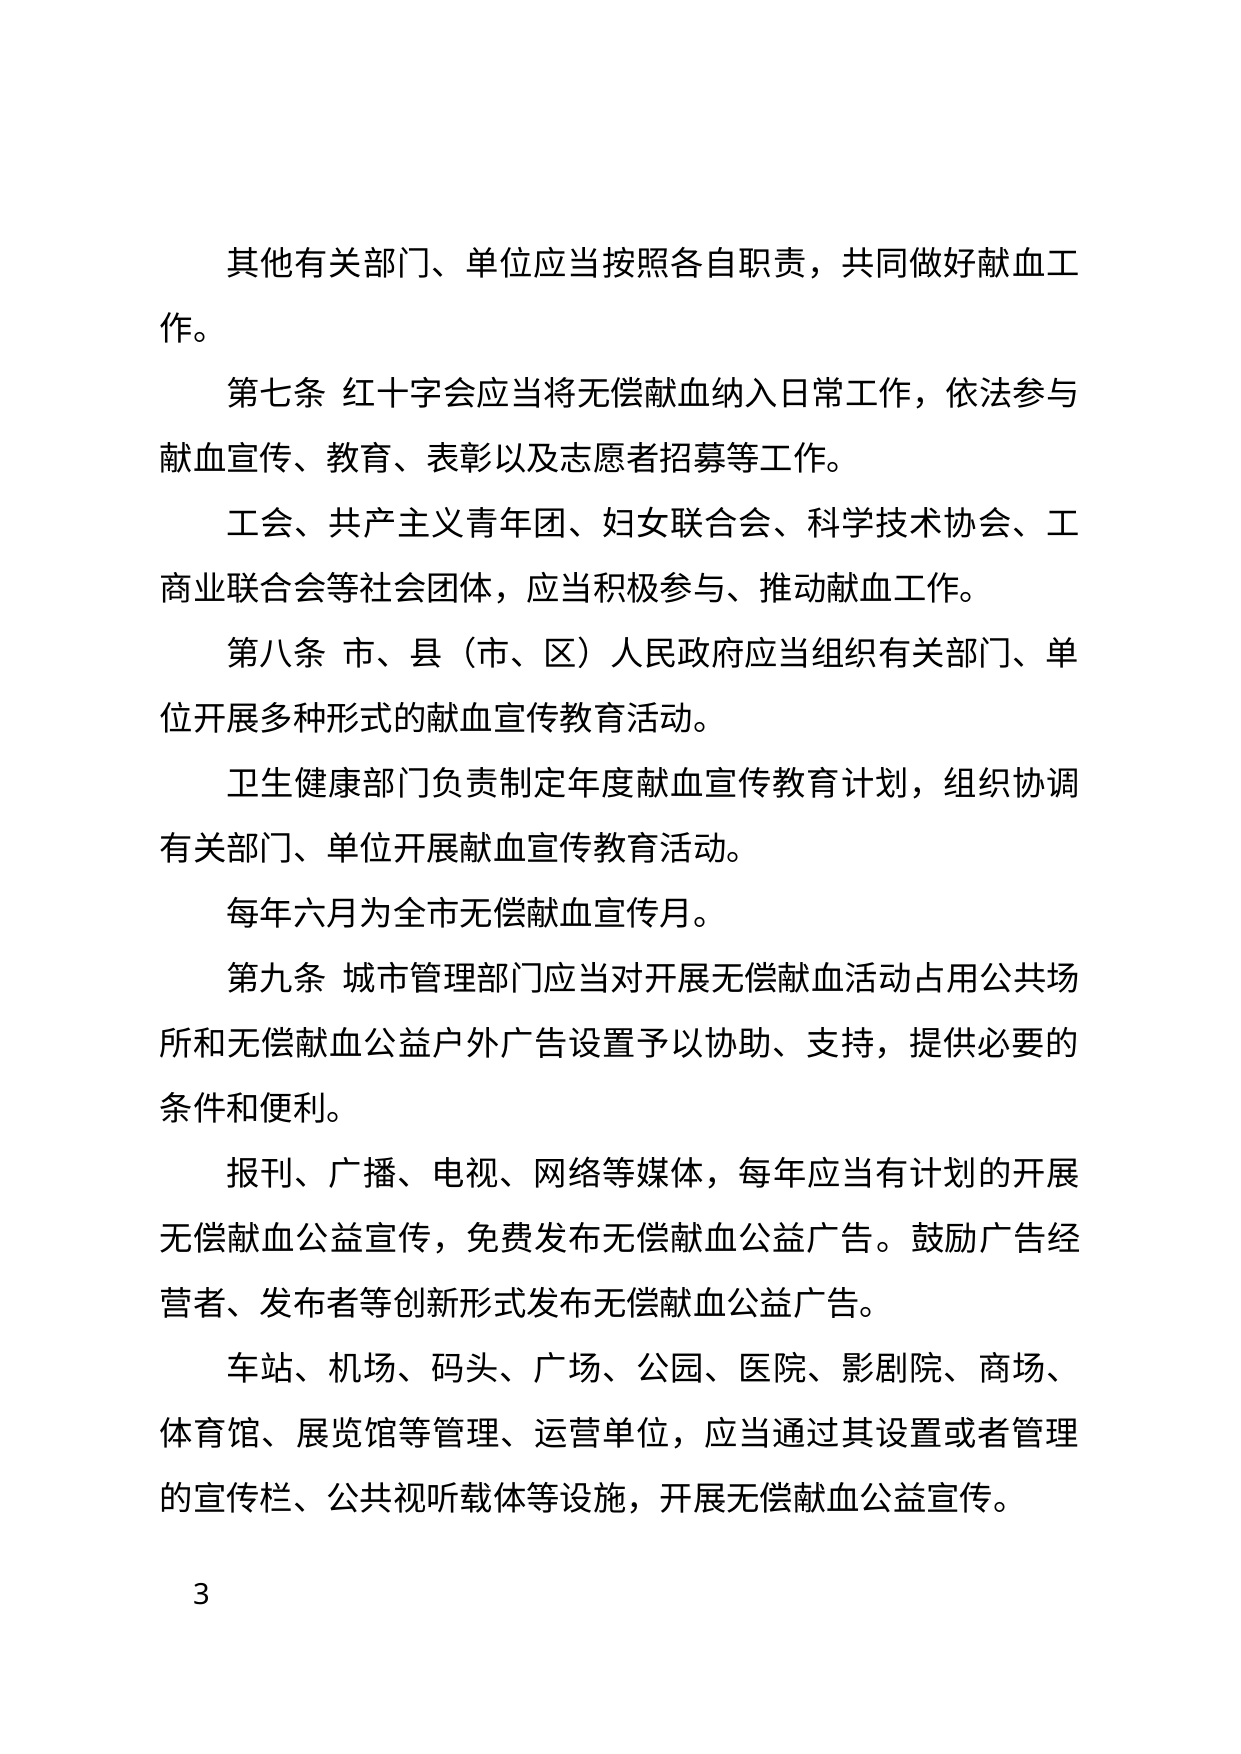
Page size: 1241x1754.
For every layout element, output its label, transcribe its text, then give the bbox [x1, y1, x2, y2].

text 报刊、广播、电视、网络等媒体，每年应当有计划的开展无偿献血公益宣传，免费发布无偿献血公益广告。鼓励广告经营者、发布者等创新形式发布无偿献血公益广告。 [159, 1138, 1081, 1333]
text 车站、机场、码头、广场、公园、医院、影剧院、商场、体育馆、展览馆等管理、运营单位，应当通过其设置或者管理的宣传栏、公共视听载体等设施，开展无偿献血公益宣传。 [159, 1333, 1081, 1528]
text 第九条 城市管理部门应当对开展无偿献血活动占用公共场所和无偿献血公益户外广告设置予以协助、支持，提供必要的条件和便利。 [159, 943, 1081, 1138]
text 工会、共产主义青年团、妇女联合会、科学技术协会、工商业联合会等社会团体，应当积极参与、推动献血工作。 [159, 488, 1081, 618]
text 每年六月为全市无偿献血宣传月。 [159, 878, 1081, 943]
text 其他有关部门、单位应当按照各自职责，共同做好献血工作。 [159, 228, 1081, 358]
text 卫生健康部门负责制定年度献血宣传教育计划，组织协调有关部门、单位开展献血宣传教育活动。 [159, 748, 1081, 878]
text 第八条 市、县（市、区）人民政府应当组织有关部门、单位开展多种形式的献血宣传教育活动。 [159, 618, 1081, 748]
text 第七条 红十字会应当将无偿献血纳入日常工作，依法参与献血宣传、教育、表彰以及志愿者招募等工作。 [159, 358, 1081, 488]
